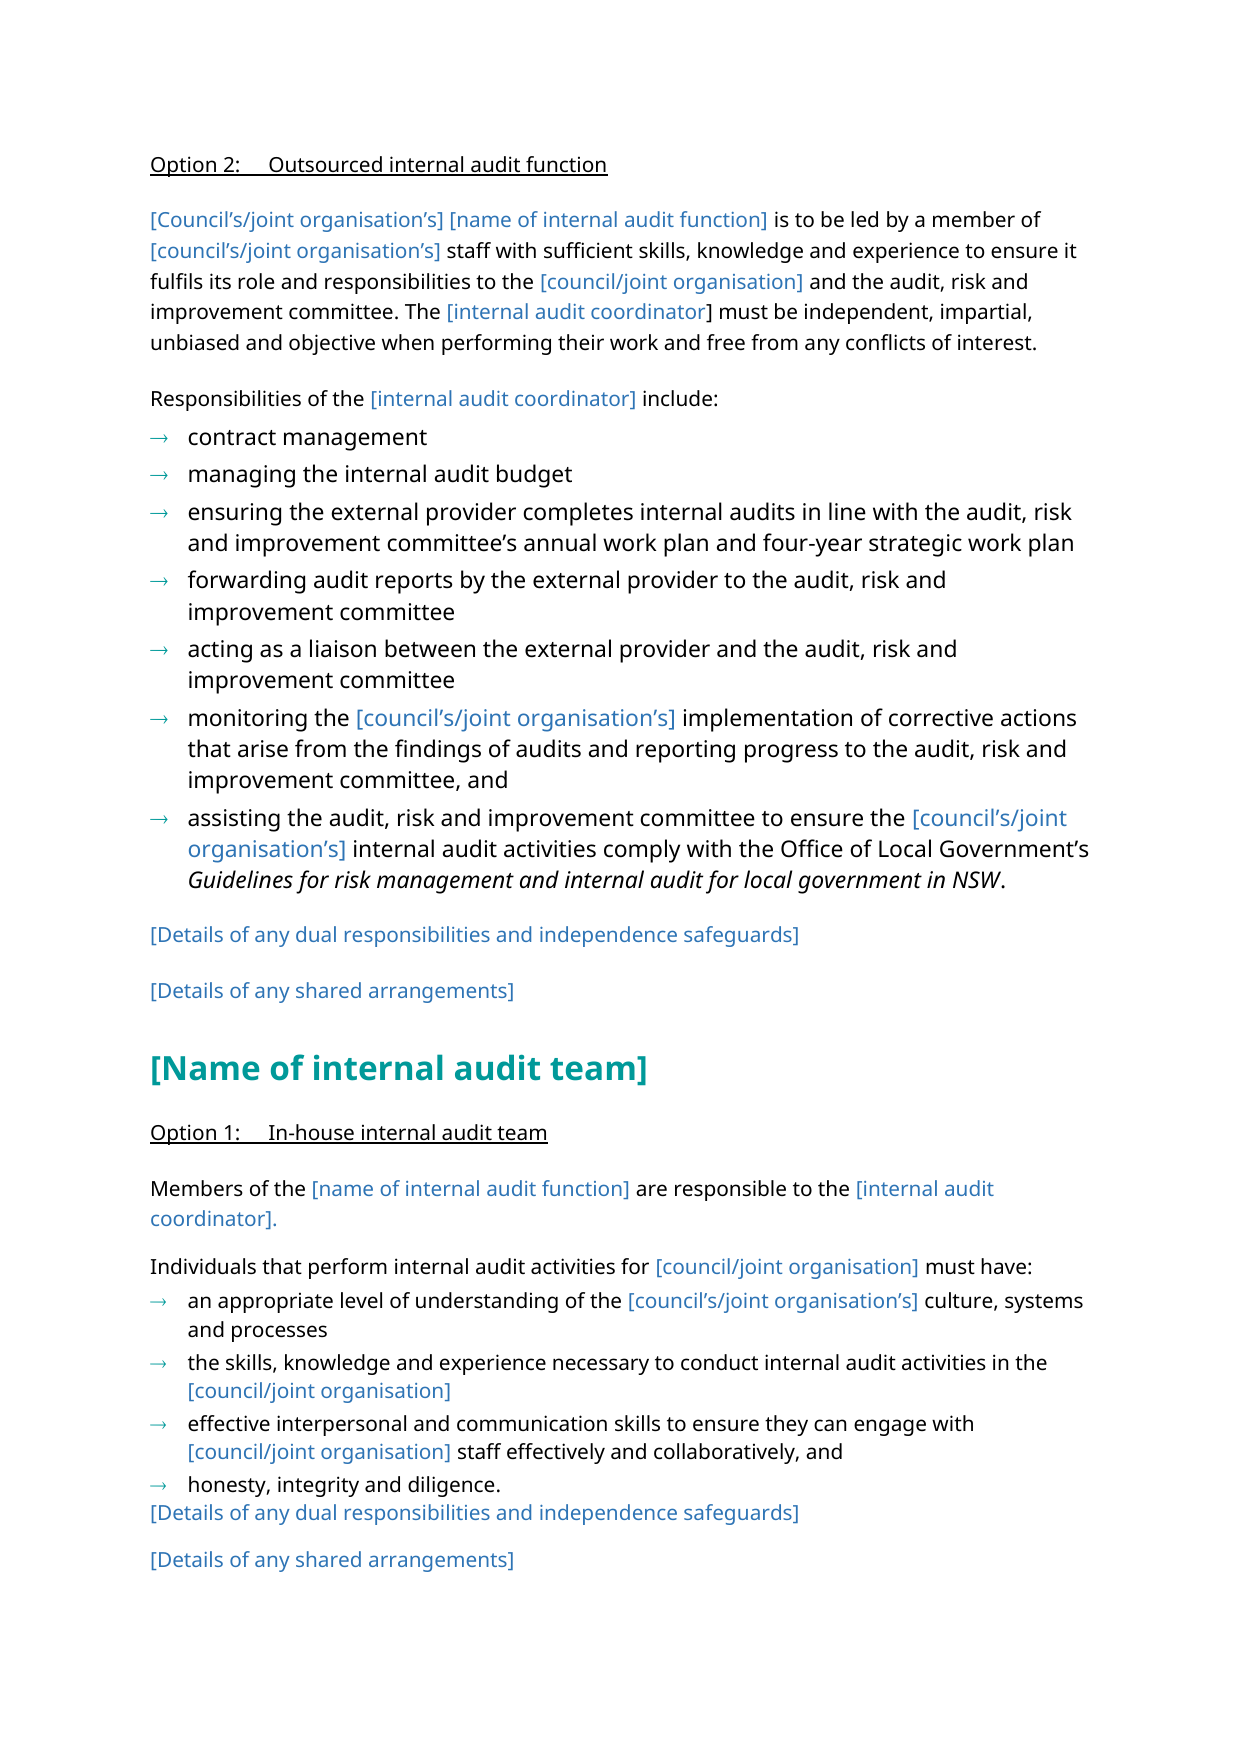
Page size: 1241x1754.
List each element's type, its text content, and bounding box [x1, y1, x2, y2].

list ensuring the external provider completes internal audits in line with the audit, risk and improvement committee’s annual work plan and four-year strategic work plan [150, 496, 1090, 558]
list effective interpersonal and communication skills to ensure they can engage with [council/joint organisation] staff effectively and collaboratively, and [150, 1409, 1090, 1466]
text [Details of any dual responsibilities and independence safeguards] [150, 921, 1090, 949]
text [Details of any shared arrangements] [150, 976, 1090, 1005]
text Individuals that perform internal audit activities for [council/joint organisation] must have: [150, 1252, 1090, 1280]
list honesty, integrity and diligence. [150, 1470, 1090, 1498]
list monitoring the [council’s/joint organisation’s] implementation of corrective actions that arise from the findings of audits and reporting progress to the audit, risk and improvement committee, and [150, 702, 1090, 796]
text Option 2: Outsourced internal audit function [150, 150, 1090, 178]
list the skills, knowledge and experience necessary to conduct internal audit activities in the [council/joint organisation] [150, 1348, 1090, 1404]
list acting as a liaison between the external provider and the audit, risk and improvement committee [150, 633, 1090, 696]
list managing the internal audit budget [150, 458, 1090, 489]
text [Name of internal audit team] [150, 1044, 1090, 1090]
text [Details of any dual responsibilities and independence safeguards] [150, 1498, 1090, 1527]
list contract management [150, 421, 1090, 452]
list assisting the audit, risk and improvement committee to ensure the [council’s/joint organisation’s] internal audit activities comply with the Office of Local Government’s Guidelines for risk management and internal audit for local government in NSW. [150, 802, 1090, 896]
text Option 1: In-house internal audit team [150, 1118, 1090, 1147]
text [Details of any shared arrangements] [150, 1546, 1090, 1574]
list an appropriate level of understanding of the [council’s/joint organisation’s] culture, systems and processes [150, 1287, 1090, 1343]
list forwarding audit reports by the external provider to the audit, risk and improvement committee [150, 564, 1090, 627]
text Responsibilities of the [internal audit coordinator] include: [150, 384, 1090, 412]
text [Council’s/joint organisation’s] [name of internal audit function] is to be led by a member of [council’s/joint organisation’s] staff with sufficient skills, knowledge and experience to ensure it fulfils its role and responsibilities to the [council/joint organisation] and the audit, risk and improvement committee. The [internal audit coordinator] must be independent, impartial, unbiased and objective when performing their work and free from any conflicts of interest. [150, 206, 1090, 357]
text Members of the [name of internal audit function] are responsible to the [internal audit coordinator]. [150, 1174, 1090, 1233]
